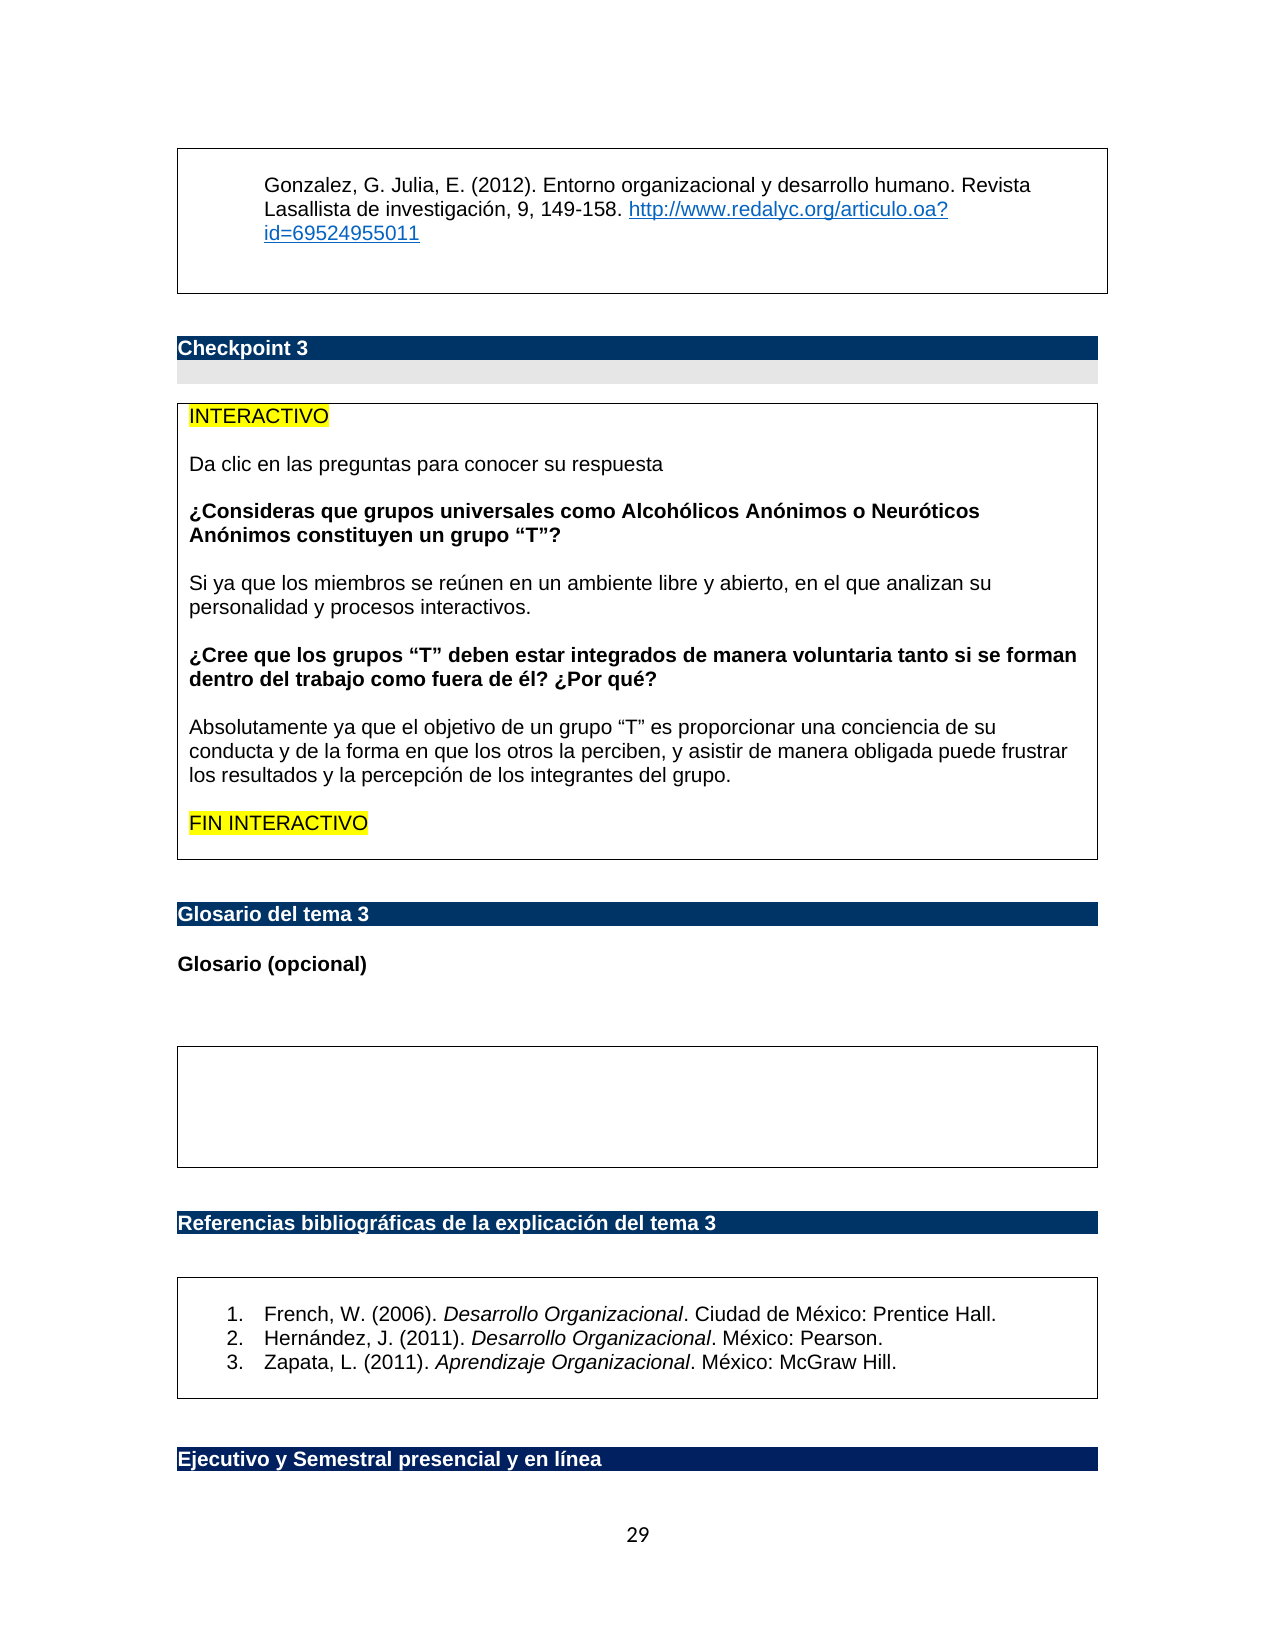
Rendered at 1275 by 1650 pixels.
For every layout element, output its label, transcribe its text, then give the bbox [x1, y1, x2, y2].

text Ejecutivo y Semestral presencial y en línea [177, 1447, 1098, 1471]
table_header INTERACTIVO Da clic en las preguntas para conocer su respuesta ¿Consideras que grupos universales como Alcohólicos Anónimos o Neuróticos Anónimos constituyen un grupo “T”? Si ya que los miembros se reúnen en un ambiente libre y abierto, en el que analizan su personalidad y procesos interactivos. ¿Cree que los grupos “T” deben estar integrados de manera voluntaria tanto si se forman dentro del trabajo como fuera de él? ¿Por qué? Absolutamente ya que el objetivo de un grupo “T” es proporcionar una conciencia de su conducta y de la forma en que los otros la perciben, y asistir de manera obligada puede frustrar los resultados y la percepción de los integrantes del grupo. FIN INTERACTIVO [178, 404, 1097, 859]
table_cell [178, 149, 1107, 292]
table_header French, W. (2006). Desarrollo Organizacional. Ciudad de México: Prentice Hall. Hernández, J. (2011). Desarrollo Organizacional. México: Pearson. Zapata, L. (2011). Aprendizaje Organizacional. México: McGraw Hill. [178, 1278, 1097, 1398]
list Glosario (opcional) [177, 952, 1098, 976]
text Glosario del tema 3 [177, 902, 1098, 926]
text Referencias bibliográficas de la explicación del tema 3 [177, 1211, 1098, 1234]
table_header [178, 1047, 1097, 1167]
text Checkpoint 3 [177, 336, 1098, 360]
